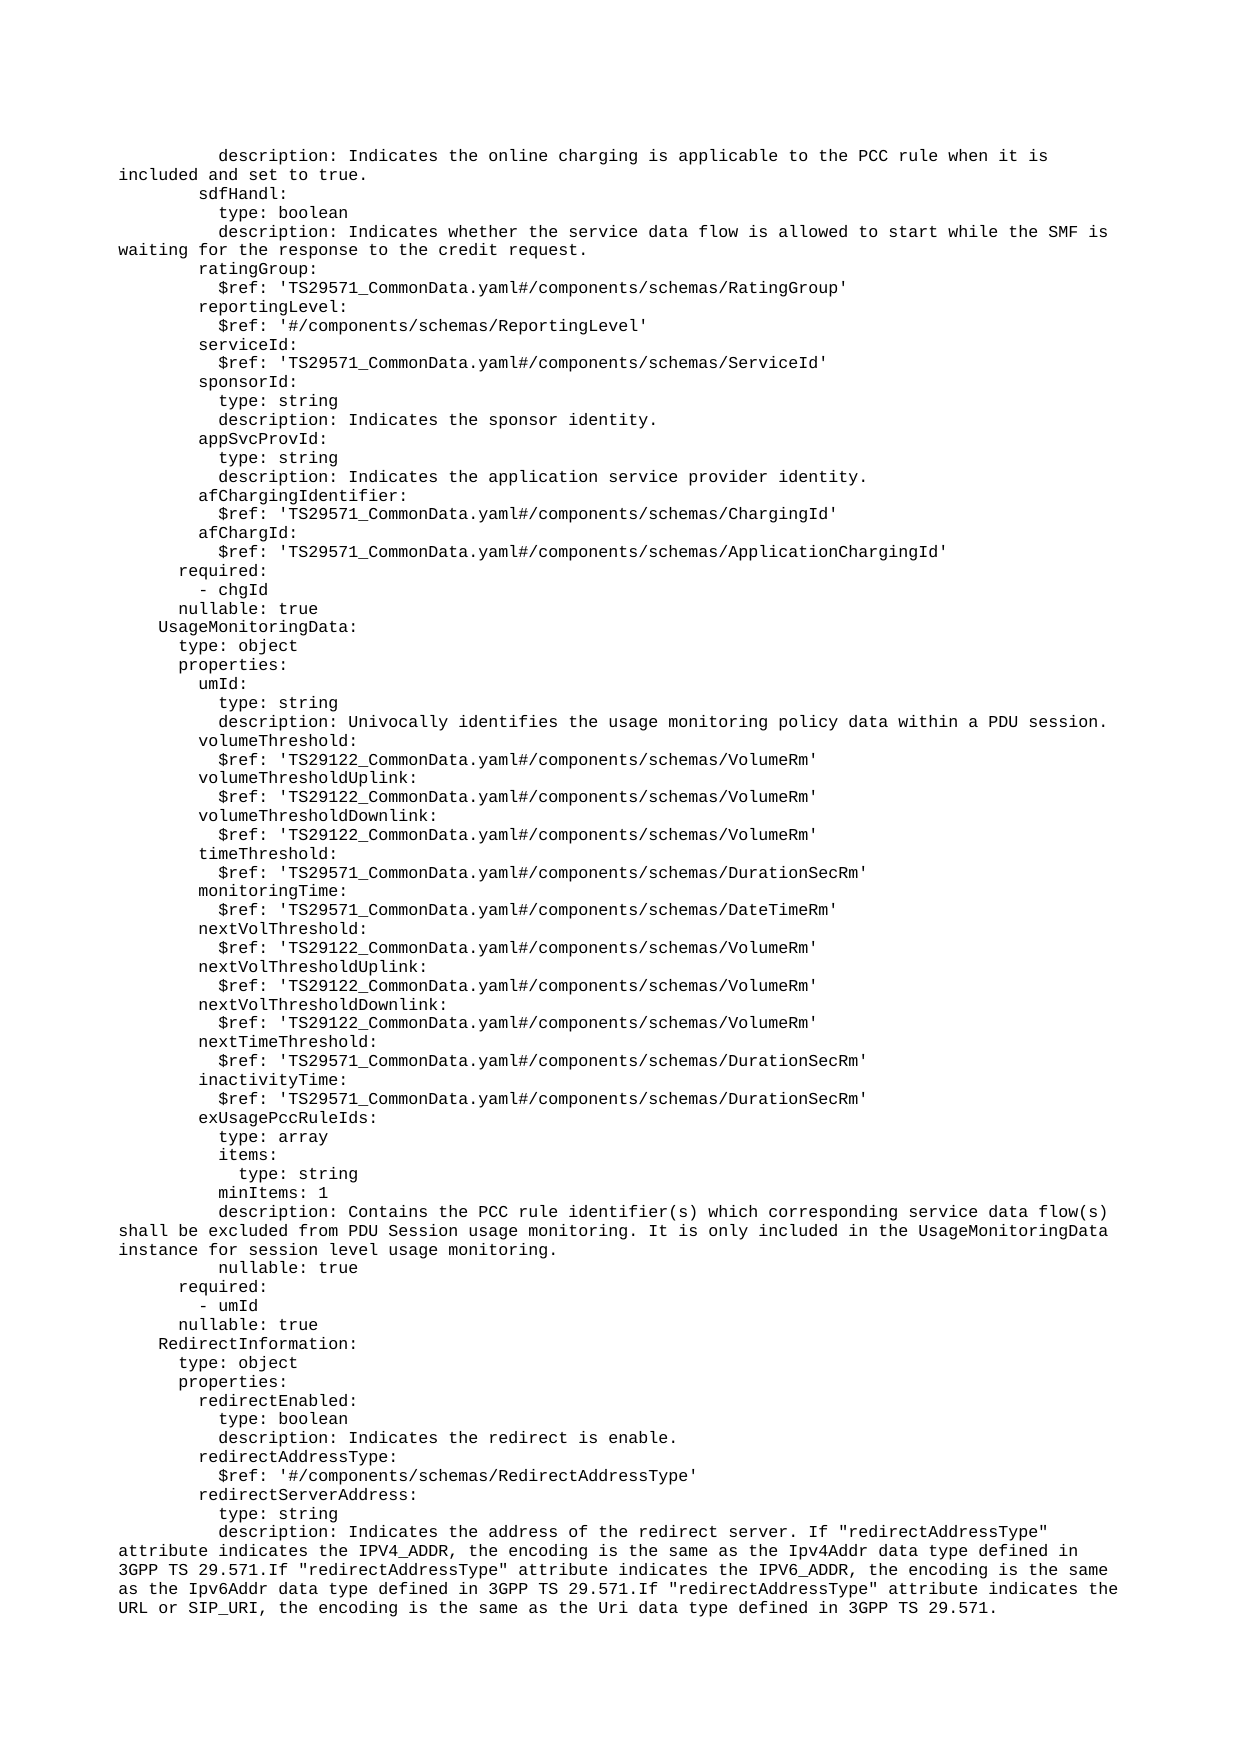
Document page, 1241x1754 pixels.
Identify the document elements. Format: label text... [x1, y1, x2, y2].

text nullable: true [118, 1260, 1122, 1279]
text inactivityTime: [118, 1072, 1122, 1090]
text $ref: 'TS29571_CommonData.yaml#/components/schemas/DurationSecRm' [118, 1090, 1122, 1109]
text nullable: true [118, 600, 1122, 619]
text - umId [118, 1298, 1122, 1317]
text $ref: 'TS29122_CommonData.yaml#/components/schemas/VolumeRm' [118, 939, 1122, 958]
text type: string [118, 449, 1122, 468]
text UsageMonitoringData: [118, 619, 1122, 638]
text properties: [118, 1373, 1122, 1392]
text monitoringTime: [118, 883, 1122, 902]
text description: Indicates the online charging is applicable to the PCC rule when it is included and set to true. [118, 148, 1122, 185]
text nextVolThreshold: [118, 921, 1122, 939]
text $ref: 'TS29571_CommonData.yaml#/components/schemas/ChargingId' [118, 506, 1122, 525]
text sdfHandl: [118, 185, 1122, 204]
text timeThreshold: [118, 845, 1122, 864]
text type: string [118, 1166, 1122, 1185]
text $ref: 'TS29571_CommonData.yaml#/components/schemas/ServiceId' [118, 355, 1122, 374]
text sponsorId: [118, 374, 1122, 393]
text description: Indicates the redirect is enable. [118, 1430, 1122, 1449]
text type: boolean [118, 1411, 1122, 1430]
text redirectEnabled: [118, 1392, 1122, 1411]
text $ref: 'TS29571_CommonData.yaml#/components/schemas/RatingGroup' [118, 280, 1122, 298]
text redirectAddressType: [118, 1449, 1122, 1467]
text volumeThresholdUplink: [118, 770, 1122, 789]
text $ref: 'TS29122_CommonData.yaml#/components/schemas/VolumeRm' [118, 789, 1122, 808]
text $ref: 'TS29122_CommonData.yaml#/components/schemas/VolumeRm' [118, 826, 1122, 845]
text type: boolean [118, 204, 1122, 223]
text nextVolThresholdUplink: [118, 958, 1122, 977]
text $ref: 'TS29122_CommonData.yaml#/components/schemas/VolumeRm' [118, 1015, 1122, 1034]
text required: [118, 1279, 1122, 1298]
text properties: [118, 657, 1122, 676]
text nextVolThresholdDownlink: [118, 996, 1122, 1015]
text reportingLevel: [118, 298, 1122, 317]
text type: string [118, 694, 1122, 713]
text $ref: 'TS29571_CommonData.yaml#/components/schemas/DurationSecRm' [118, 864, 1122, 883]
text $ref: 'TS29571_CommonData.yaml#/components/schemas/DurationSecRm' [118, 1053, 1122, 1072]
text exUsagePccRuleIds: [118, 1109, 1122, 1128]
text type: string [118, 393, 1122, 412]
text $ref: 'TS29571_CommonData.yaml#/components/schemas/ApplicationChargingId' [118, 544, 1122, 562]
text redirectServerAddress: [118, 1486, 1122, 1505]
text $ref: '#/components/schemas/ReportingLevel' [118, 317, 1122, 336]
text nextTimeThreshold: [118, 1034, 1122, 1053]
text appSvcProvId: [118, 431, 1122, 449]
text $ref: 'TS29122_CommonData.yaml#/components/schemas/VolumeRm' [118, 751, 1122, 770]
text description: Contains the PCC rule identifier(s) which corresponding service data flow(s) shall be excluded from PDU Session usage monitoring. It is only included in the UsageMonitoringData instance for session level usage monitoring. [118, 1203, 1122, 1260]
text description: Indicates the sponsor identity. [118, 412, 1122, 431]
text nullable: true [118, 1317, 1122, 1336]
text $ref: 'TS29122_CommonData.yaml#/components/schemas/VolumeRm' [118, 977, 1122, 996]
text description: Indicates the application service provider identity. [118, 468, 1122, 487]
text afChargingIdentifier: [118, 487, 1122, 506]
text umId: [118, 676, 1122, 694]
text type: string [118, 1505, 1122, 1524]
text minItems: 1 [118, 1185, 1122, 1203]
text required: [118, 562, 1122, 581]
text volumeThreshold: [118, 732, 1122, 751]
text afChargId: [118, 525, 1122, 544]
text items: [118, 1147, 1122, 1166]
text $ref: 'TS29571_CommonData.yaml#/components/schemas/DateTimeRm' [118, 902, 1122, 921]
text volumeThresholdDownlink: [118, 808, 1122, 826]
text RedirectInformation: [118, 1336, 1122, 1354]
text type: object [118, 1354, 1122, 1373]
text type: array [118, 1128, 1122, 1147]
text serviceId: [118, 336, 1122, 355]
text type: object [118, 638, 1122, 657]
text - chgId [118, 581, 1122, 600]
text description: Indicates whether the service data flow is allowed to start while the SMF is waiting for the response to the credit request. [118, 223, 1122, 261]
text description: Univocally identifies the usage monitoring policy data within a PDU session. [118, 713, 1122, 732]
text $ref: '#/components/schemas/RedirectAddressType' [118, 1467, 1122, 1486]
text description: Indicates the address of the redirect server. If "redirectAddressType" attribute indicates the IPV4_ADDR, the encoding is the same as the Ipv4Addr data type defined in 3GPP TS 29.571.If "redirectAddressType" attribute indicates the IPV6_ADDR, the encoding is the same as the Ipv6Addr data type defined in 3GPP TS 29.571.If "redirectAddressType" attribute indicates the URL or SIP_URI, the encoding is the same as the Uri data type defined in 3GPP TS 29.571. [118, 1524, 1122, 1618]
text ratingGroup: [118, 261, 1122, 280]
